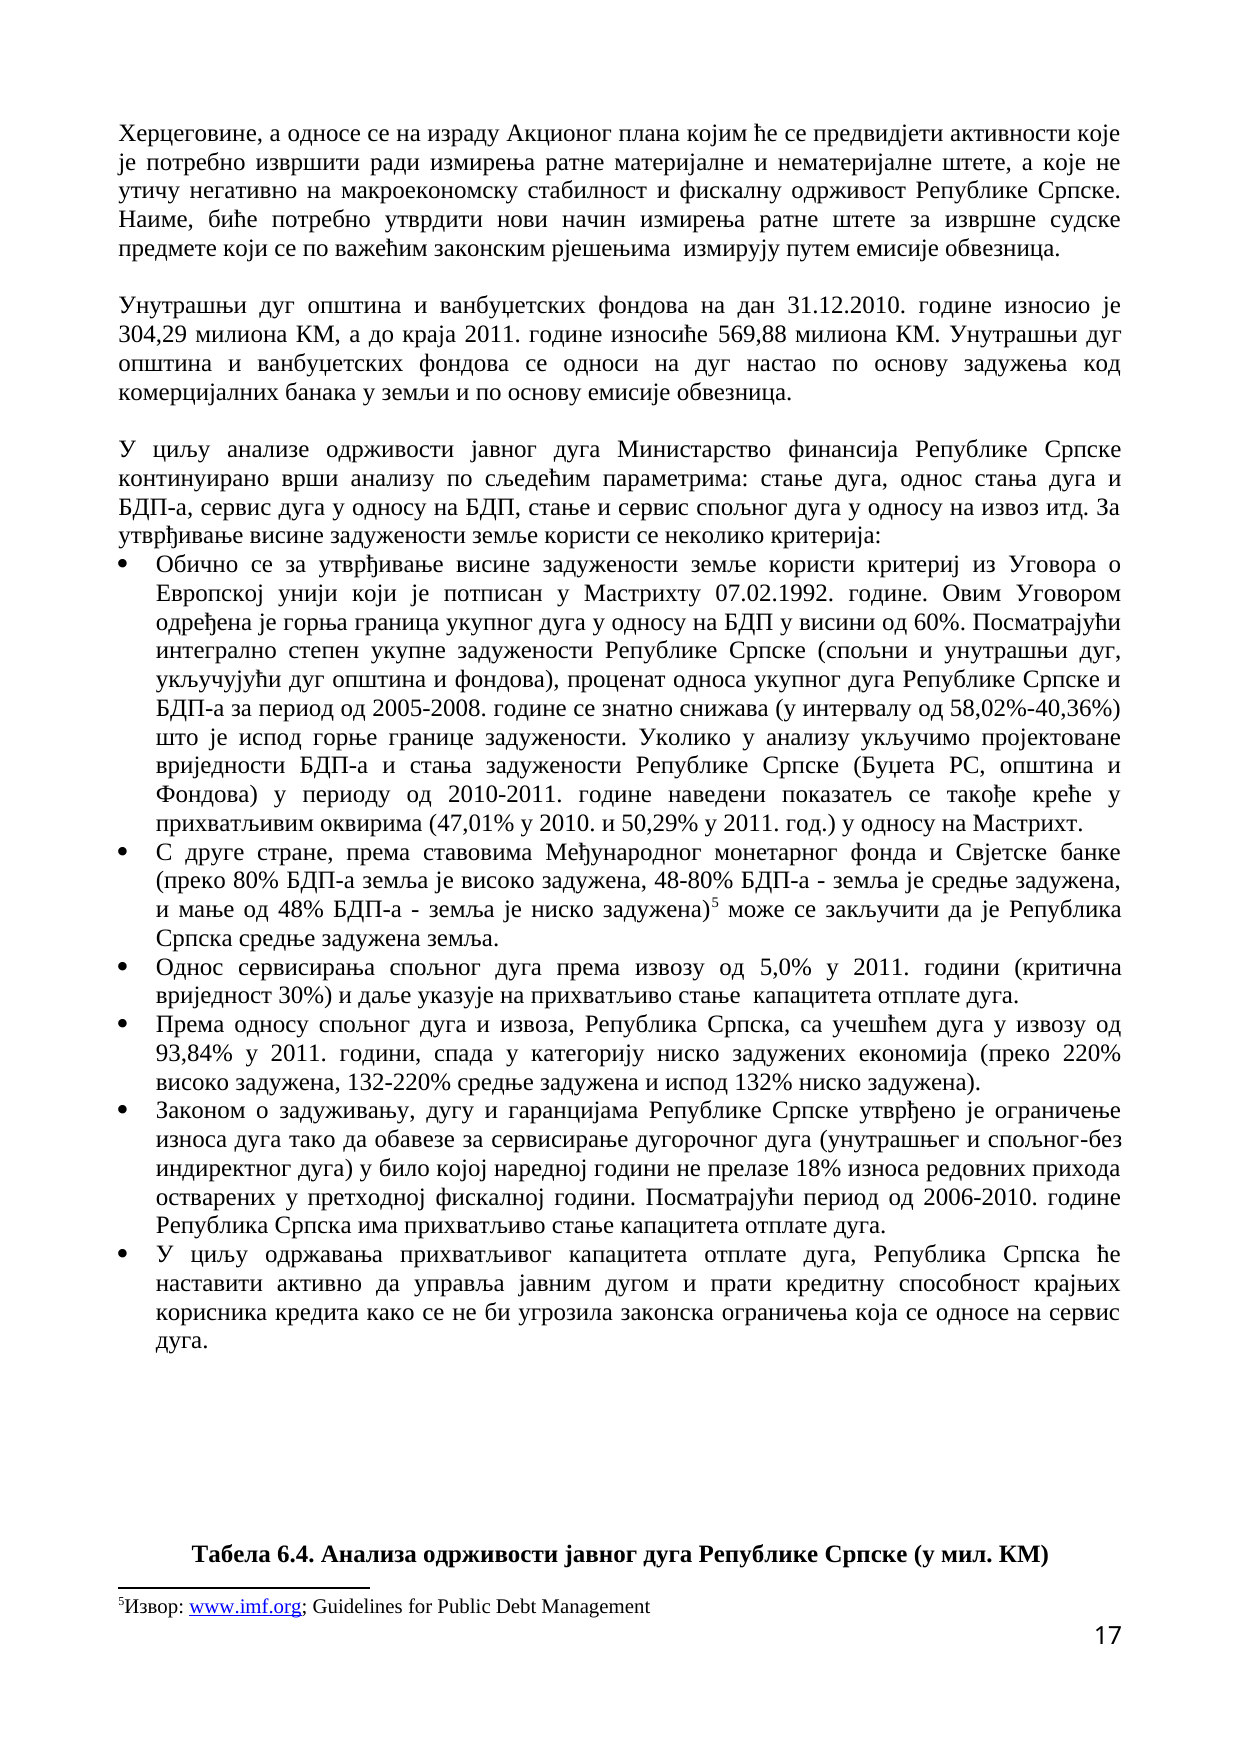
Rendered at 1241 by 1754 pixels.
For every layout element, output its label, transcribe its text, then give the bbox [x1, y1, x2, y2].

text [118, 118, 1122, 262]
text Унутрашњи дуг општина и ванбуџетских фондова на дан 31.12.2010. године износио је 304,29 милиона КМ, а до краја 2011. године износиће 569,88 милиона КМ. Унутрашњи дуг општина и ванбуџетских фондова се односи на дуг настао по основу задужења код комерцијалних банака у земљи и по основу емисије обвезница. [118, 291, 1122, 406]
list Према односу спољног дуга и извоза, Република Српска, са учешћем дуга у извозу од 93,84% у 2011. години, спада у категорију ниско задужених економија (преко 220% високо задужена, 132-220% средње задужена и испод 132% ниско задужена). [118, 1009, 1122, 1096]
text У циљу анализе одрживости јавног дуга Министарство финансија Републике Српске континуирано врши анализу по сљедећим параметрима: стање дуга, однос стања дуга и БДП-а, сервис дуга у односу на БДП, стање и сервис спољног дуга у односу на извоз итд. За утврђивање висине задужености земље користи се неколико критерија: [118, 434, 1122, 549]
text Табела 6.4. Анализа одрживости јавног дуга Републике Српске (у мил. КМ) [118, 1539, 1122, 1568]
list У циљу одржавања прихватљивог капацитета отплате дуга, Република Српска ће наставити активно да управља јавним дугом и прати кредитну способност крајњих корисника кредита како се не би угрозила законска ограничења која се односе на сервис дуга. [118, 1239, 1122, 1354]
list Обично се за утврђивање висине задужености земље користи критериј из Уговора о Европској унији који је потписан у Мастрихту 07.02.1992. године. Овим Уговором одређена је горња граница укупног дуга у односу на БДП у висини од 60%. Посматрајући интегрално степен укупне задужености Републике Српске (спољни и унутрашњи дуг, укључујући дуг општина и фондова), проценат односа укупног дуга Републике Српске и БДП-а за период од 2005-2008. године се знатно снижава (у интервалу од 58,02%-40,36%) што је испод горње границе задужености. Уколико у анализу укључимо пројектоване вриједности БДП-а и стања задужености Републике Српске (Буџета РС, општина и Фондова) у периоду од 2010-2011. године наведени показатељ се такође креће у прихватљивим оквирима (47,01% у 2010. и 50,29% у 2011. год.) у односу на Мастрихт. [118, 549, 1122, 837]
list С друге стране, према ставовима Међународног монетарног фонда и Свјетске банке (преко 80% БДП-а земља је високо задужена, 48-80% БДП-а - земља је средње задужена, и мање од 48% БДП-а - земља је ниско задужена) може се закључити да је Република Српска средње задужена земља. [118, 837, 1122, 952]
list Законом о задуживању, дугу и гаранцијама Републике Српске утврђено је ограничење износа дуга тако да обавезе за сервисирање дугорочног дуга (унутрашњег и спољног-без индиректног дуга) у било којој наредној години не прелазе 18% износа редовних прихода остварених у претходној фискалној години. Посматрајући период од 2006-2010. године Република Српска има прихватљиво стање капацитета отплате дуга. [118, 1096, 1122, 1239]
list Однос сервисирања спољног дуга према извозу од 5,0% у 2011. години (критична вриједност 30%) и даље указује на прихватљиво стање капацитета отплате дуга. [118, 952, 1122, 1009]
